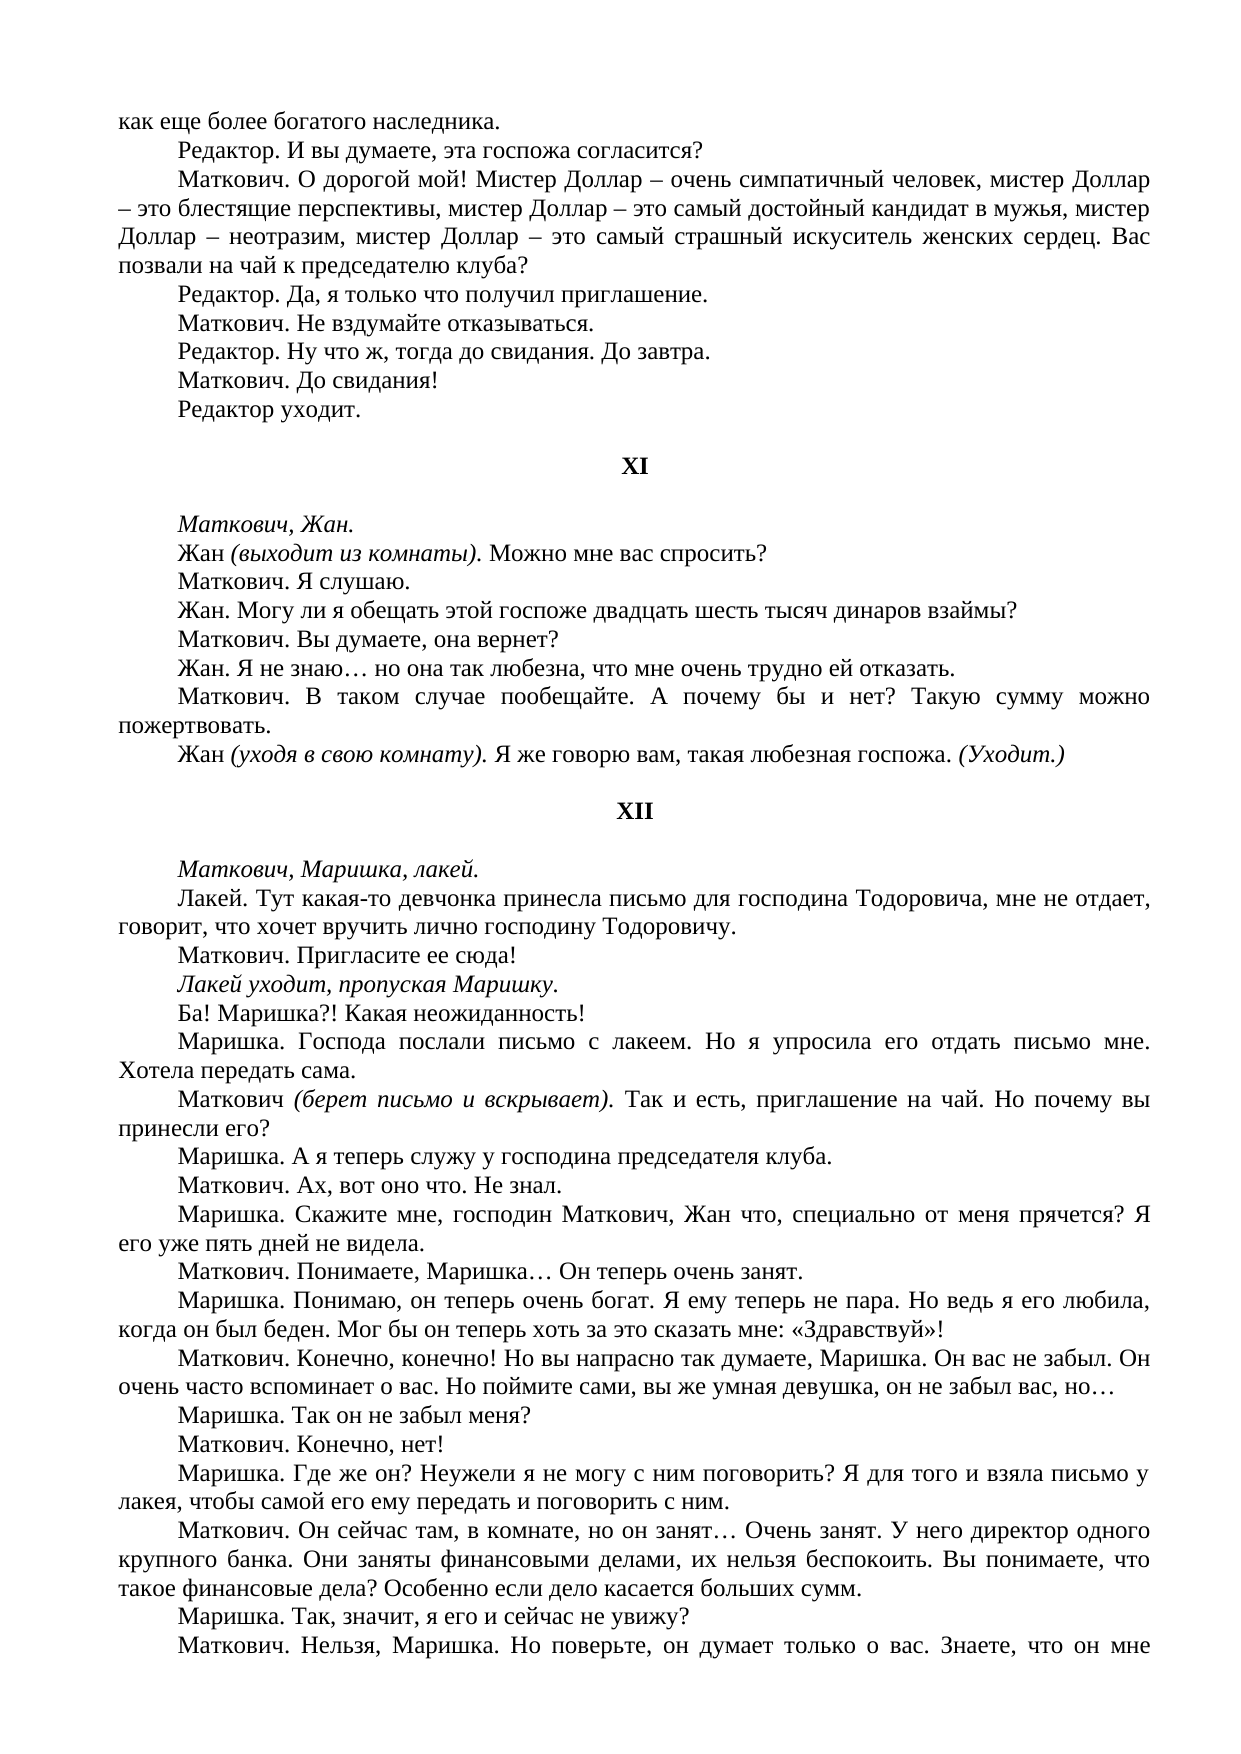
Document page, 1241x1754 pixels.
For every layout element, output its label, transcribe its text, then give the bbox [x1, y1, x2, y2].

text Жан (выходит из комнаты). Можно мне вас спросить? [118, 538, 1152, 566]
text Жан (уходя в свою комнату). Я же говорю вам, такая любезная госпожа. (Уходит.) [118, 739, 1152, 768]
text Маткович. Он сейчас там, в комнате, но он занят… Очень занят. У него директор одного крупного банка. Они заняты финансовыми делами, их нельзя беспокоить. Вы понимаете, что такое финансовые дела? Особенно если дело касается больших сумм. [118, 1515, 1152, 1601]
text Жан. Я не знаю… но она так любезна, что мне очень трудно ей отказать. [118, 653, 1152, 681]
text Лакей уходит, пропуская Mapишку. [118, 969, 1152, 998]
text Маткович. Конечно, нет! [118, 1429, 1152, 1458]
text Маткович, Жан. [118, 509, 1152, 538]
text Редактор уходит. [118, 394, 1152, 423]
text Редактор. И вы думаете, эта госпожа согласится? [118, 135, 1152, 164]
text Маришка. Господа послали письмо с лакеем. Но я упросила его отдать письмо мне. Хотела передать сама. [118, 1026, 1152, 1084]
text Маришка. Понимаю, он теперь очень богат. Я ему теперь не пара. Но ведь я его любила, когда он был беден. Мог бы он теперь хоть за это сказать мне: «Здравствуй»! [118, 1285, 1152, 1343]
text Редактор. Ну что ж, тогда до свидания. До завтра. [118, 336, 1152, 365]
text Маришка. Так он не забыл меня? [118, 1400, 1152, 1429]
text Маткович. В таком случае пообещайте. А почему бы и нет? Такую сумму можно пожертвовать. [118, 681, 1152, 739]
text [118, 1630, 1152, 1659]
text Жан. Могу ли я обещать этой госпоже двадцать шесть тысяч динаров взаймы? [118, 595, 1152, 624]
subtitle XII [118, 796, 1152, 825]
text Маткович. Я слушаю. [118, 566, 1152, 595]
text Маткович (берет письмо и вскрывает). Так и есть, приглашение на чай. Но почему вы принесли его? [118, 1084, 1152, 1141]
text Маткович. Не вздумайте отказываться. [118, 308, 1152, 336]
text Маткович. Вы думаете, она вернет? [118, 624, 1152, 653]
text Маткович, Маришка, лакей. [118, 854, 1152, 883]
text Маткович. Ах, вот оно что. Не знал. [118, 1170, 1152, 1199]
text Маткович. До свидания! [118, 365, 1152, 394]
text Маришка. Так, значит, я его и сейчас не увижу? [118, 1601, 1152, 1630]
text Маришка. А я теперь служу у господина председателя клуба. [118, 1141, 1152, 1170]
text Ба! Маришка?! Какая неожиданность! [118, 998, 1152, 1026]
text Маткович. Пригласите ее сюда! [118, 940, 1152, 969]
text Маткович. Конечно, конечно! Но вы напрасно так думаете, Маришка. Он вас не забыл. Он очень часто вспоминает о вас. Но поймите сами, вы же умная девушка, он не забыл вас, но… [118, 1343, 1152, 1400]
subtitle XI [118, 451, 1152, 480]
text Маткович. О дорогой мой! Мистер Доллар – очень симпатичный человек, мистер Доллар – это блестящие перспективы, мистер Доллар – это самый достойный кандидат в мужья, мистер Доллар – неотразим, мистер Доллар – это самый страшный искуситель женских сердец. Вас позвали на чай к председателю клуба? [118, 164, 1152, 279]
text Маришка. Скажите мне, господин Маткович, Жан что, специально от меня прячется? Я его уже пять дней не видела. [118, 1199, 1152, 1256]
text Редактор. Да, я только что получил приглашение. [118, 279, 1152, 308]
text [118, 106, 1152, 135]
text Маришка. Где же он? Неужели я не могу с ним поговорить? Я для того и взяла письмо у лакея, чтобы самой его ему передать и поговорить с ним. [118, 1458, 1152, 1515]
text Маткович. Понимаете, Маришка… Он теперь очень занят. [118, 1256, 1152, 1285]
text Лакей. Тут какая-то девчонка принесла письмо для господина Тодоровича, мне не отдает, говорит, что хочет вручить лично господину Тодоровичу. [118, 883, 1152, 940]
